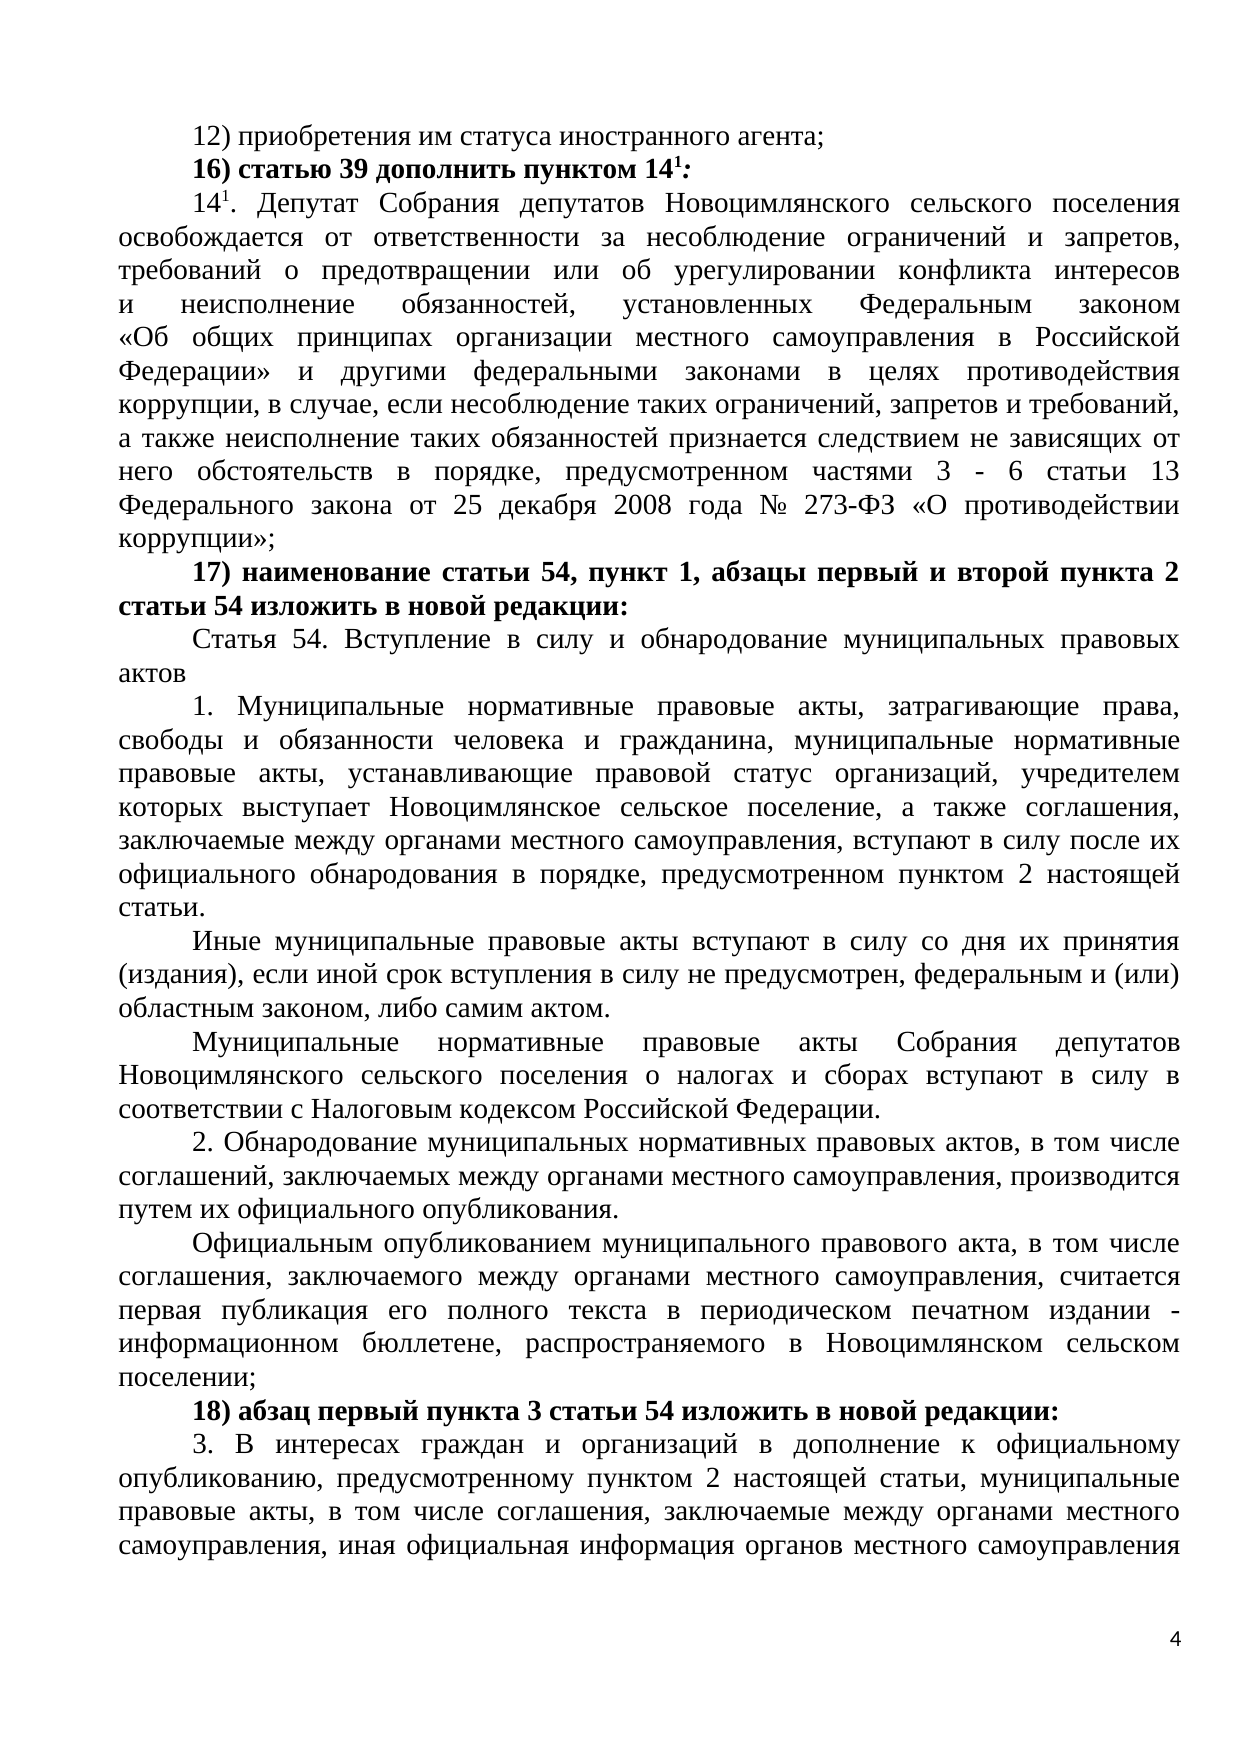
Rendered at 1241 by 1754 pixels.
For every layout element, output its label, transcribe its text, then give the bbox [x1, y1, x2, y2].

text Статья 54. Вступление в силу и обнародование муниципальных правовых актов [118, 621, 1181, 688]
text 12) приобретения им статуса иностранного агента; [118, 118, 1181, 152]
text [118, 1426, 1181, 1560]
text 1. Муниципальные нормативные правовые акты, затрагивающие права, свободы и обязанности человека и гражданина, муниципальные нормативные правовые акты, устанавливающие правовой статус организаций, учредителем которых выступает Новоцимлянское сельское поселение, а также соглашения, заключаемые между органами местного самоуправления, вступают в силу после их официального обнародования в порядке, предусмотренном пунктом 2 настоящей статьи. [118, 688, 1181, 923]
text 16) статью 39 дополнить пунктом 141: [118, 152, 1181, 185]
text 17) наименование статьи 54, пункт 1, абзацы первый и второй пункта 2 статьи 54 изложить в новой редакции: [118, 554, 1181, 621]
text Официальным опубликованием муниципального правового акта, в том числе соглашения, заключаемого между органами местного самоуправления, считается первая публикация его полного текста в периодическом печатном издании - информационном бюллетене, распространяемого в Новоцимлянском сельском поселении; [118, 1225, 1181, 1393]
text 2. Обнародование муниципальных нормативных правовых актов, в том числе соглашений, заключаемых между органами местного самоуправления, производится путем их официального опубликования. [118, 1124, 1181, 1225]
text Иные муниципальные правовые акты вступают в силу со дня их принятия (издания), если иной срок вступления в силу не предусмотрен, федеральным и (или) областным законом, либо самим актом. [118, 923, 1181, 1024]
text 18) абзац первый пункта 3 статьи 54 изложить в новой редакции: [118, 1393, 1181, 1426]
text 141. Депутат Собрания депутатов Новоцимлянского сельского поселения освобождается от ответственности за несоблюдение ограничений и запретов, требований о предотвращении или об урегулировании конфликта интересов и неисполнение обязанностей, установленных Федеральным законом «Об общих принципах организации местного самоуправления в Российской Федерации» и другими федеральными законами в целях противодействия коррупции, в случае, если несоблюдение таких ограничений, запретов и требований, а также неисполнение таких обязанностей признается следствием не зависящих от него обстоятельств в порядке, предусмотренном частями 3 - 6 статьи 13 Федерального закона от 25 декабря 2008 года № 273-ФЗ «О противодействии коррупции»; [118, 185, 1181, 554]
text Муниципальные нормативные правовые акты Собрания депутатов Новоцимлянского сельского поселения о налогах и сборах вступают в силу в соответствии с Налоговым кодексом Российской Федерации. [118, 1024, 1181, 1124]
